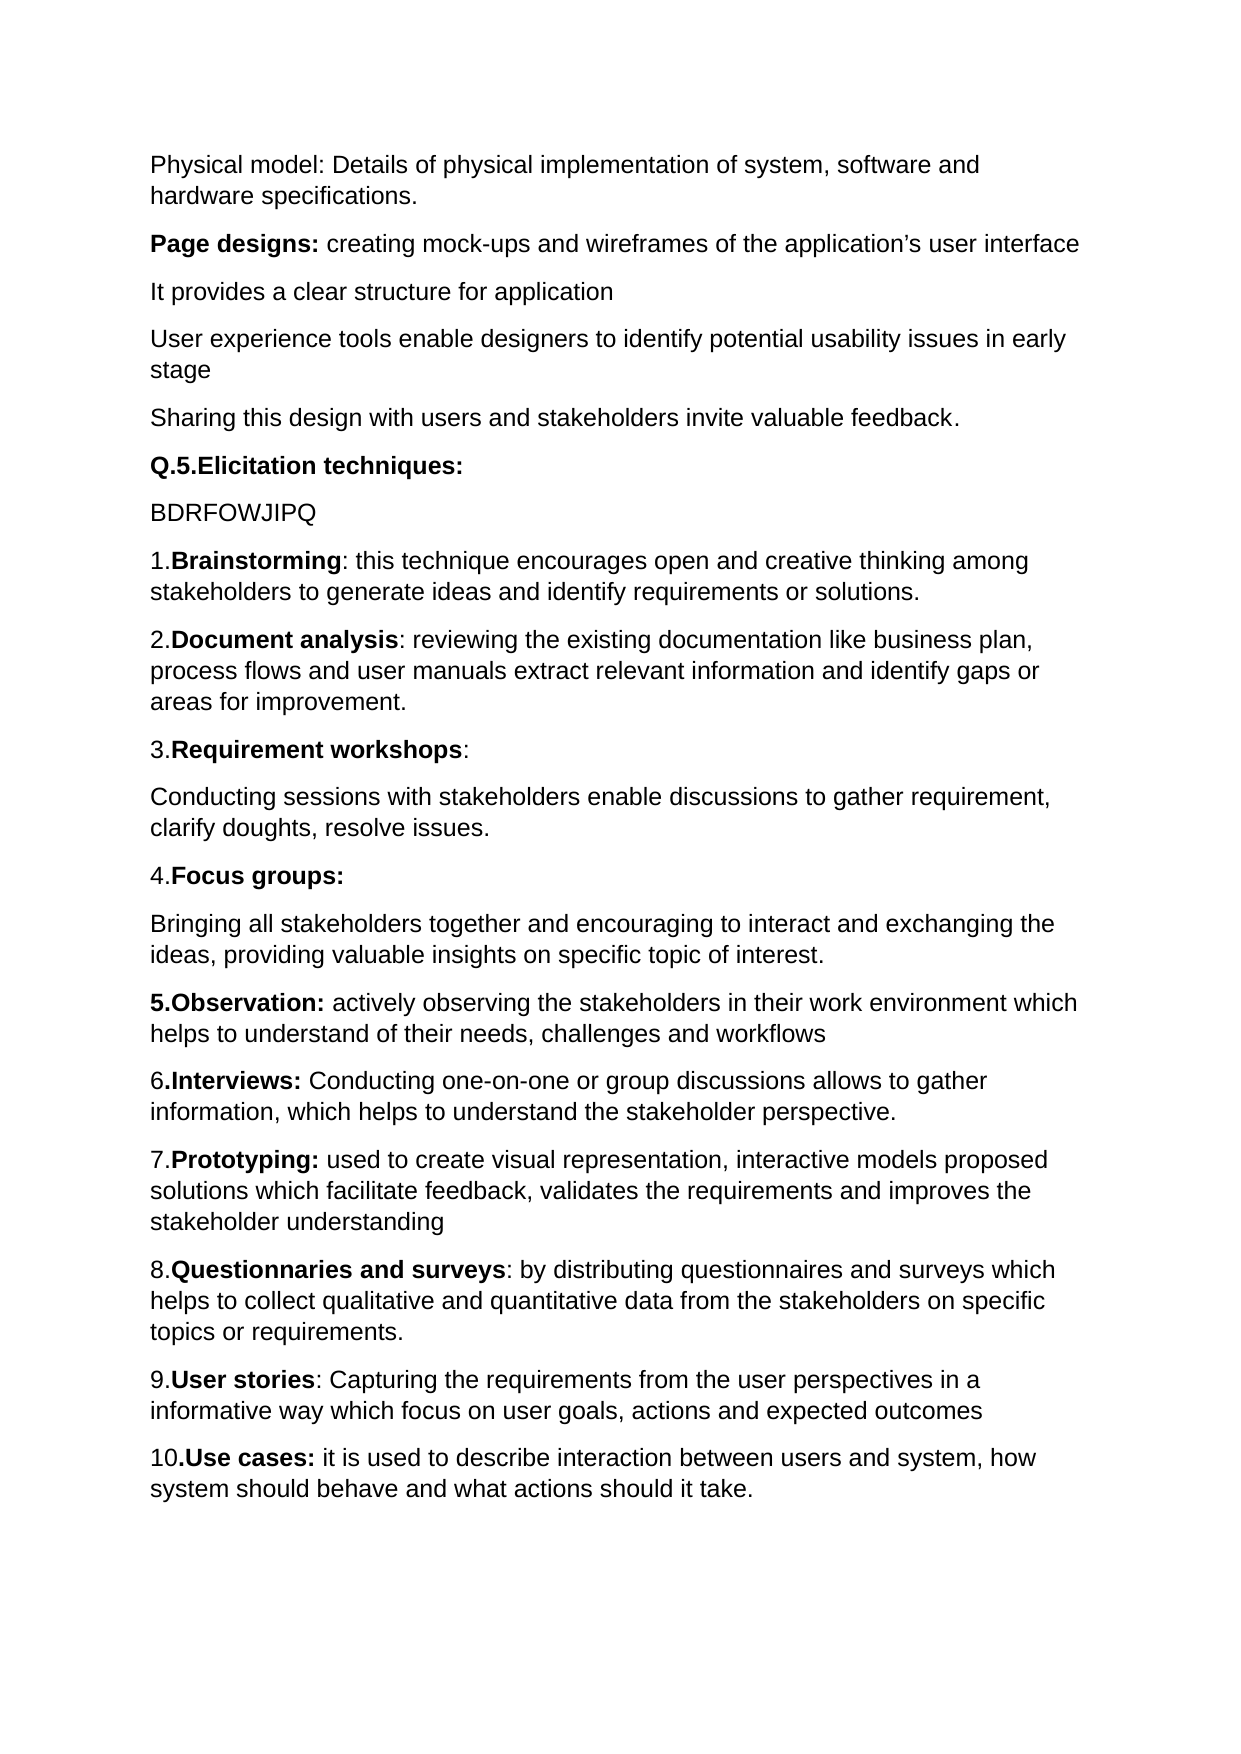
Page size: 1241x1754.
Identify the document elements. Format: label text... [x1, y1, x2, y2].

text It provides a clear structure for application [150, 276, 1090, 305]
text Page designs: creating mock-ups and wireframes of the application’s user interface [150, 229, 1090, 257]
text 2.Document analysis: reviewing the existing documentation like business plan, process flows and user manuals extract relevant information and identify gaps or areas for improvement. [150, 625, 1090, 716]
text 6.Interviews: Conducting one-on-one or group discussions allows to gather information, which helps to understand the stakeholder perspective. [150, 1066, 1090, 1126]
text Q.5.Elicitation techniques: [150, 451, 1090, 479]
text 7.Prototyping: used to create visual representation, interactive models proposed solutions which facilitate feedback, validates the requirements and improves the stakeholder understanding [150, 1145, 1090, 1236]
text 8.Questionnaries and surveys: by distributing questionnaires and surveys which helps to collect qualitative and quantitative data from the stakeholders on specific topics or requirements. [150, 1255, 1090, 1346]
text Bringing all stakeholders together and encouraging to interact and exchanging the ideas, providing valuable insights on specific topic of interest. [150, 909, 1090, 968]
text 1.Brainstorming: this technique encourages open and creative thinking among stakeholders to generate ideas and identify requirements or solutions. [150, 546, 1090, 606]
text 10.Use cases: it is used to describe interaction between users and system, how system should behave and what actions should it take. [150, 1443, 1090, 1503]
text User experience tools enable designers to identify potential usability issues in early stage [150, 324, 1090, 384]
text Sharing this design with users and stakeholders invite valuable feedback. [150, 403, 1090, 432]
text 9.User stories: Capturing the requirements from the user perspectives in a informative way which focus on user goals, actions and expected outcomes [150, 1364, 1090, 1424]
text 5.Observation: actively observing the stakeholders in their work environment which helps to understand of their needs, challenges and workflows [150, 987, 1090, 1047]
text BDRFOWJIPQ [150, 498, 1090, 527]
text 4.Focus groups: [150, 861, 1090, 890]
text Conducting sessions with stakeholders enable discussions to gather requirement, clarify doughts, resolve issues. [150, 782, 1090, 842]
text Physical model: Details of physical implementation of system, software and hardware specifications. [150, 150, 1090, 210]
text 3.Requirement workshops: [150, 734, 1090, 763]
